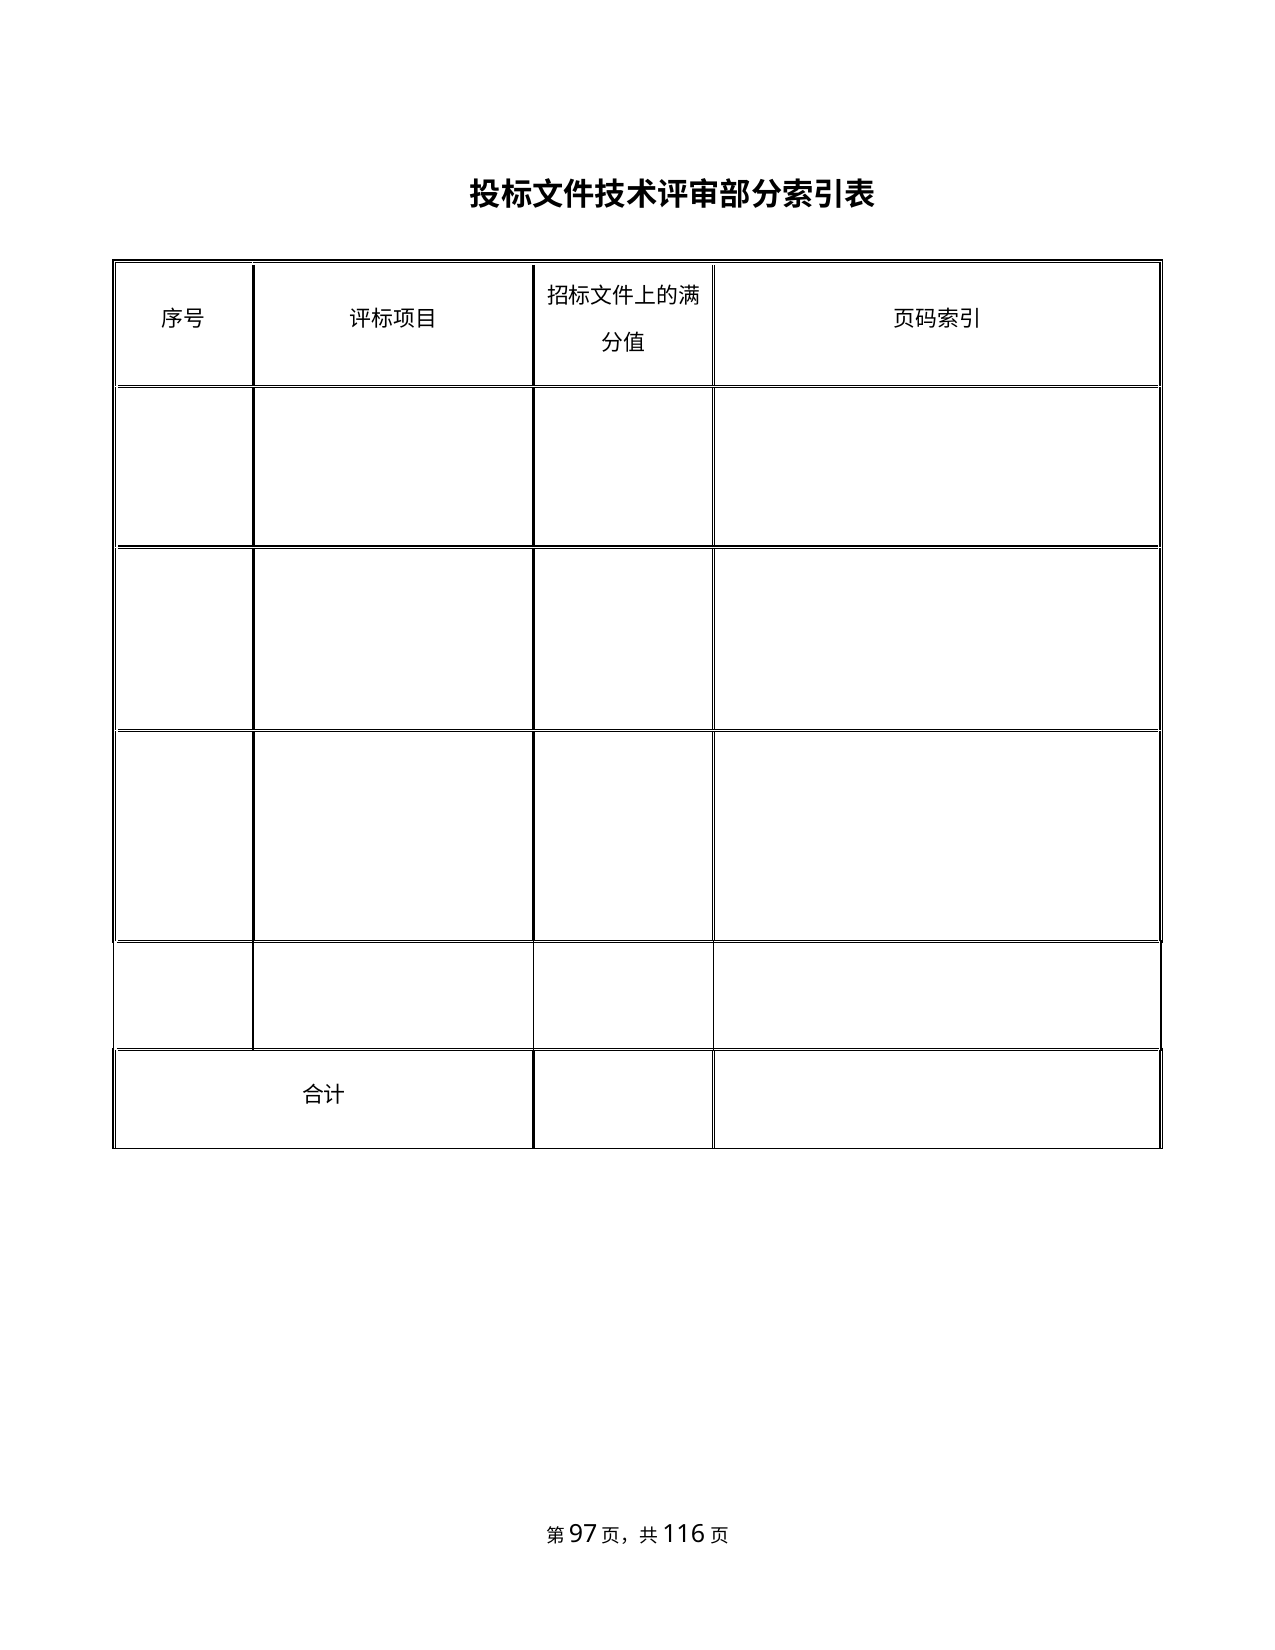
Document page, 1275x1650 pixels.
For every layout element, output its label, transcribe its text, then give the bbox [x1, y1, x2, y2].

text 投标文件技术评审部分索引表 [109, 169, 1166, 214]
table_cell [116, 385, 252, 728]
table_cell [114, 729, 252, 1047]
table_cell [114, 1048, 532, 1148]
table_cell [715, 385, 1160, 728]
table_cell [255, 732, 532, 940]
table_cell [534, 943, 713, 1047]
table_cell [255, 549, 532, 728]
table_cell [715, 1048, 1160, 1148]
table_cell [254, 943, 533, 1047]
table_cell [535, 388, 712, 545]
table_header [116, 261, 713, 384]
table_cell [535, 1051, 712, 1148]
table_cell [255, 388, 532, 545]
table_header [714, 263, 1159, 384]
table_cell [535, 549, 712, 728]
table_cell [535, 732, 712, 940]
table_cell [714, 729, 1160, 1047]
